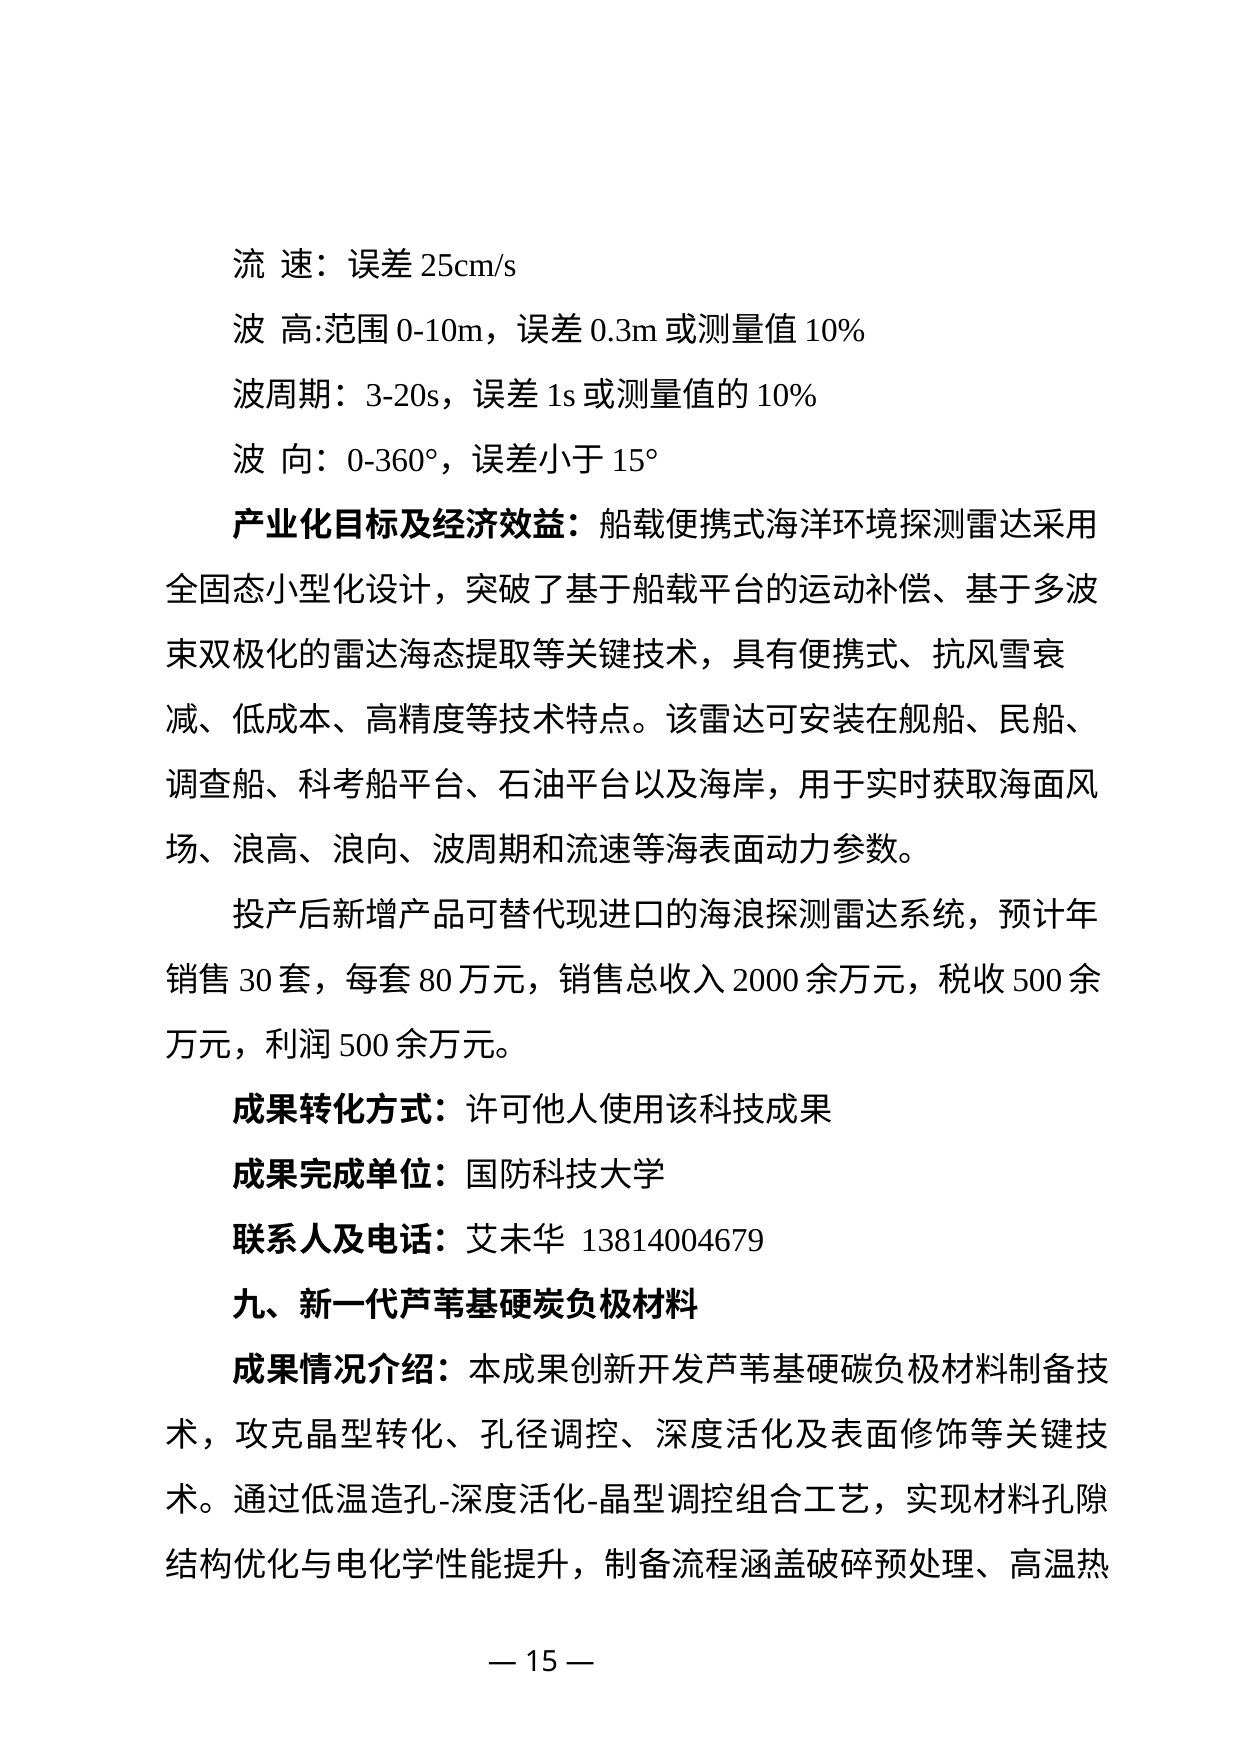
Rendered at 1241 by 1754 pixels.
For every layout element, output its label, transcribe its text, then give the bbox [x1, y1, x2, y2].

text 成果完成单位：国防科技大学 [165, 1140, 1110, 1205]
text 联系人及电话：艾未华 13814004679 [165, 1205, 1110, 1270]
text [165, 1335, 1110, 1595]
text 波周期：3-20s，误差1s或测量值的10% [165, 360, 1110, 425]
text 波 向：0-360°，误差小于15° [165, 425, 1110, 490]
text 产业化目标及经济效益：船载便携式海洋环境探测雷达采用全固态小型化设计，突破了基于船载平台的运动补偿、基于多波束双极化的雷达海态提取等关键技术，具有便携式、抗风雪衰减、低成本、高精度等技术特点。该雷达可安装在舰船、民船、调查船、科考船平台、石油平台以及海岸，用于实时获取海面风场、浪高、浪向、波周期和流速等海表面动力参数。 [165, 490, 1110, 880]
text 投产后新增产品可替代现进口的海浪探测雷达系统，预计年销售30套，每套80万元，销售总收入2000余万元，税收500余万元，利润500余万元。 [165, 880, 1110, 1075]
text 流 速：误差25cm/s [165, 230, 1110, 295]
list 新一代芦苇基硬炭负极材料 [165, 1270, 1110, 1335]
text 波 高:范围0-10m，误差0.3m或测量值10% [165, 295, 1110, 360]
text 成果转化方式：许可他人使用该科技成果 [165, 1075, 1110, 1140]
